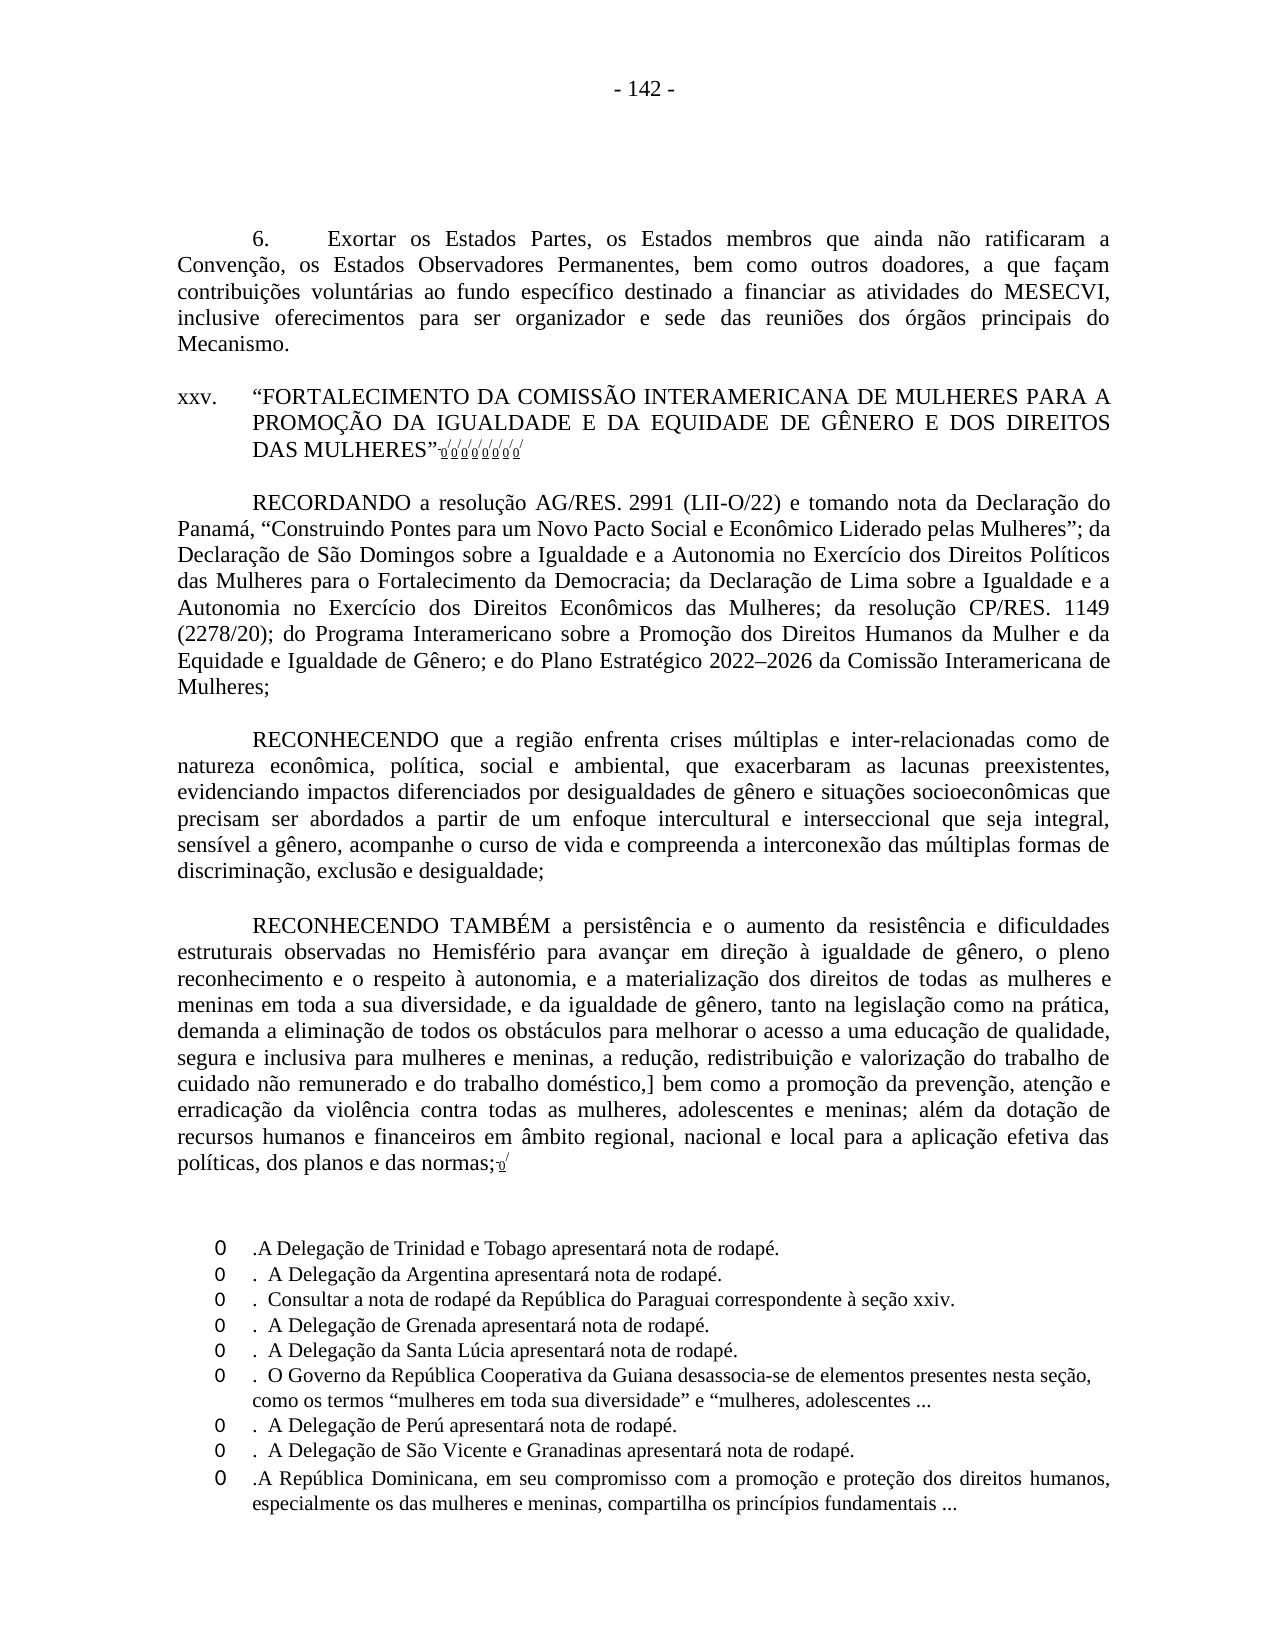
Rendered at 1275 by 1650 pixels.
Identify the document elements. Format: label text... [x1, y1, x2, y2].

text RECORDANDO a resolução AG/RES. 2991 (LII-O/22) e tomando nota da Declaração do Panamá, “Construindo Pontes para um Novo Pacto Social e Econômico Liderado pelas Mulheres”; da Declaração de São Domingos sobre a Igualdade e a Autonomia no Exercício dos Direitos Políticos das Mulheres para o Fortalecimento da Democracia; da Declaração de Lima sobre a Igualdade e a Autonomia no Exercício dos Direitos Econômicos das Mulheres; da resolução CP/RES. 1149 (2278/20); do Programa Interamericano sobre a Promoção dos Direitos Humanos da Mulher e da Equidade e Igualdade de Gênero; e do Plano Estratégico 2022–2026 da Comissão Interamericana de Mulheres; [177, 488, 1111, 699]
text RECONHECENDO TAMBÉM a persistência e o aumento da resistência e dificuldades estruturais observadas no Hemisfério para avançar em direção à igualdade de gênero, o pleno reconhecimento e o respeito à autonomia, e a materialização dos direitos de todas as mulheres e meninas em toda a sua diversidade, e da igualdade de gênero, tanto na legislação como na prática, demanda a eliminação de todos os obstáculos para melhorar o acesso a uma educação de qualidade, segura e inclusiva para mulheres e meninas, a redução, redistribuição e valorização do trabalho de cuidado não remunerado e do trabalho doméstico,] bem como a promoção da prevenção, atenção e erradicação da violência contra todas as mulheres, adolescentes e meninas; além da dotação de recursos humanos e financeiros em âmbito regional, nacional e local para a aplicação efetiva das políticas, dos planos e das normas; / [177, 912, 1111, 1175]
text RECONHECENDO que a região enfrenta crises múltiplas e inter-relacionadas como de natureza econômica, política, social e ambiental, que exacerbaram as lacunas preexistentes, evidenciando impactos diferenciados por desigualdades de gênero e situações socioeconômicas que precisam ser abordados a partir de um enfoque intercultural e interseccional que seja integral, sensível a gênero, acompanhe o curso de vida e compreenda a interconexão das múltiplas formas de discriminação, exclusão e desigualdade; [177, 726, 1111, 884]
text xxv. “FORTALECIMENTO DA COMISSÃO INTERAMERICANA DE MULHERES PARA A PROMOÇÃO DA IGUALDADE E DA EQUIDADE DE GÊNERO E DOS DIREITOS DAS MULHERES” //////// [177, 383, 1111, 462]
list Exortar os Estados Partes, os Estados membros que ainda não ratificaram a Convenção, os Estados Observadores Permanentes, bem como outros doadores, a que façam contribuições voluntárias ao fundo específico destinado a financiar as atividades do MESECVI, inclusive oferecimentos para ser organizador e sede das reuniões dos órgãos principais do Mecanismo. [177, 225, 1111, 357]
